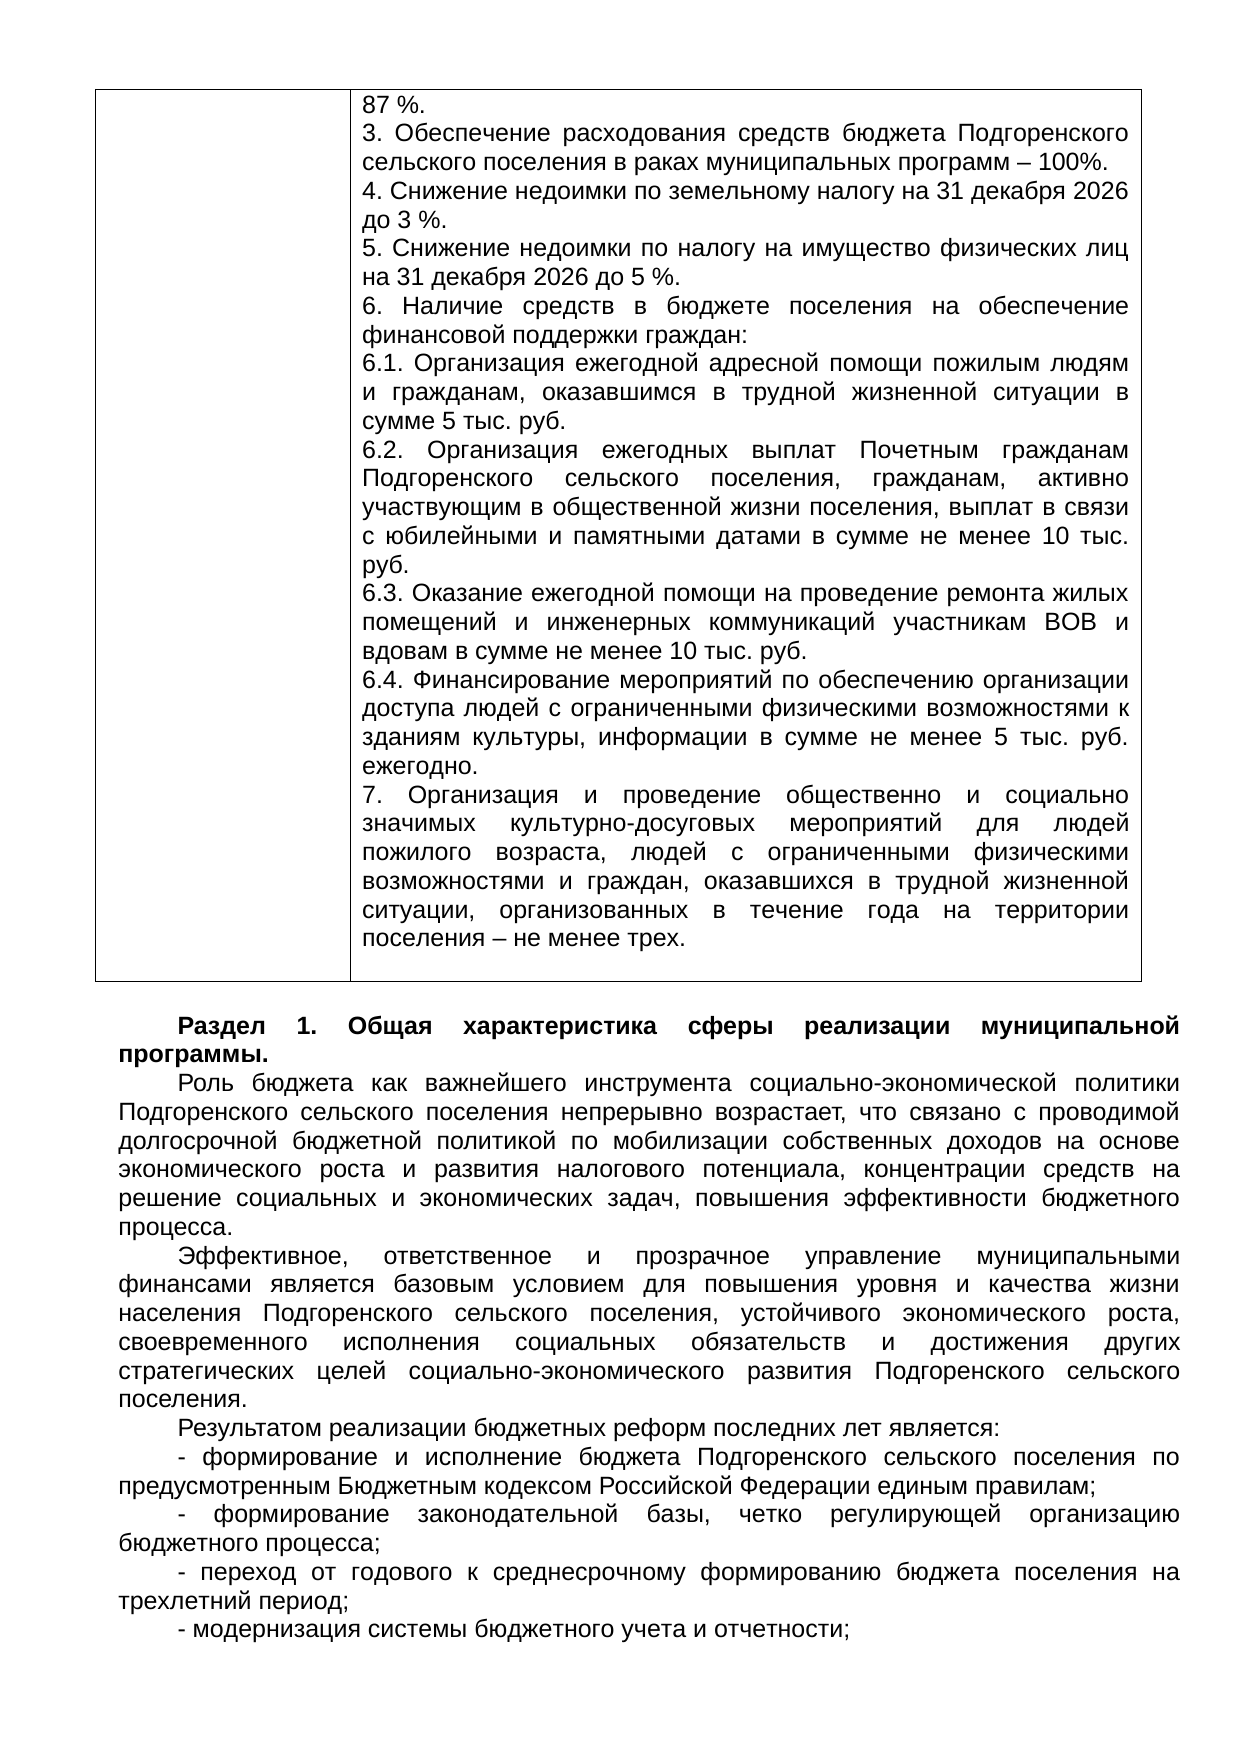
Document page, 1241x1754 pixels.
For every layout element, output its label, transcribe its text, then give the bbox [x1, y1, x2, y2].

text - формирование законодательной базы, четко регулирующей организацию бюджетного процесса; [118, 1499, 1181, 1557]
text Эффективное, ответственное и прозрачное управление муниципальными финансами является базовым условием для повышения уровня и качества жизни населения Подгоренского сельского поселения, устойчивого экономического роста, своевременного исполнения социальных обязательств и достижения других стратегических целей социально-экономического развития Подгоренского сельского поселения. [118, 1241, 1181, 1413]
text Результатом реализации бюджетных реформ последних лет является: [118, 1413, 1181, 1442]
text - формирование и исполнение бюджета Подгоренского сельского поселения по предусмотренным Бюджетным кодексом Российской Федерации единым правилам; [118, 1442, 1181, 1499]
text - модернизация системы бюджетного учета и отчетности; [118, 1614, 1181, 1643]
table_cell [351, 90, 1141, 981]
text Раздел 1. Общая характеристика сферы реализации муниципальной программы. [118, 1011, 1181, 1068]
text - переход от годового к среднесрочному формированию бюджета поселения на трехлетний период; [118, 1557, 1181, 1614]
text Роль бюджета как важнейшего инструмента социально-экономической политики Подгоренского сельского поселения непрерывно возрастает, что связано с проводимой долгосрочной бюджетной политикой по мобилизации собственных доходов на основе экономического роста и развития налогового потенциала, концентрации средств на решение социальных и экономических задач, повышения эффективности бюджетного процесса. [118, 1068, 1181, 1241]
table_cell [96, 90, 350, 981]
